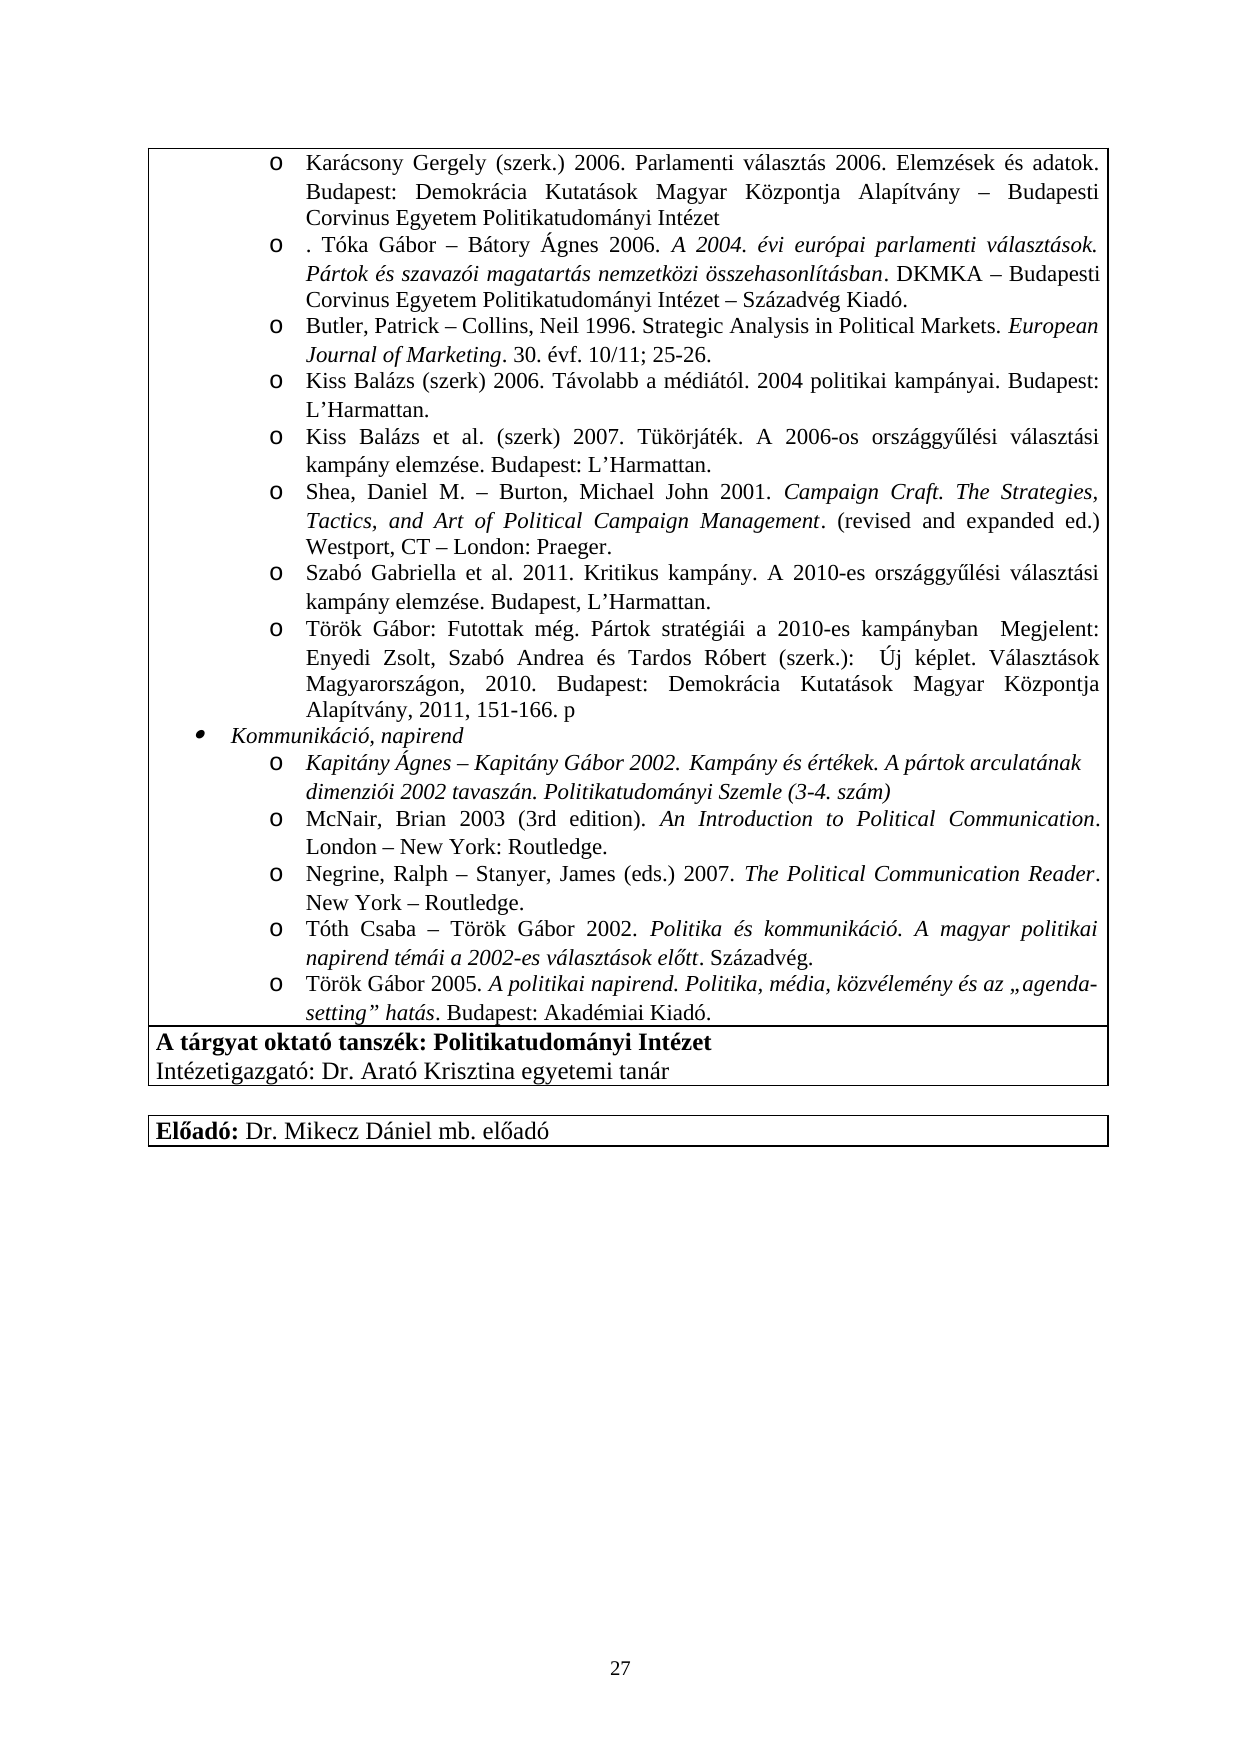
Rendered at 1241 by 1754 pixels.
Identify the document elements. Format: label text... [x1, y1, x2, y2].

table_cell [149, 149, 1107, 1025]
table_header Előadó: Dr. Mikecz Dániel mb. előadó [149, 1116, 1107, 1145]
table_cell A tárgyat oktató tanszék: Politikatudományi Intézet Intézetigazgató: Dr. Arató Krisztina egyetemi tanár [149, 1027, 1107, 1084]
